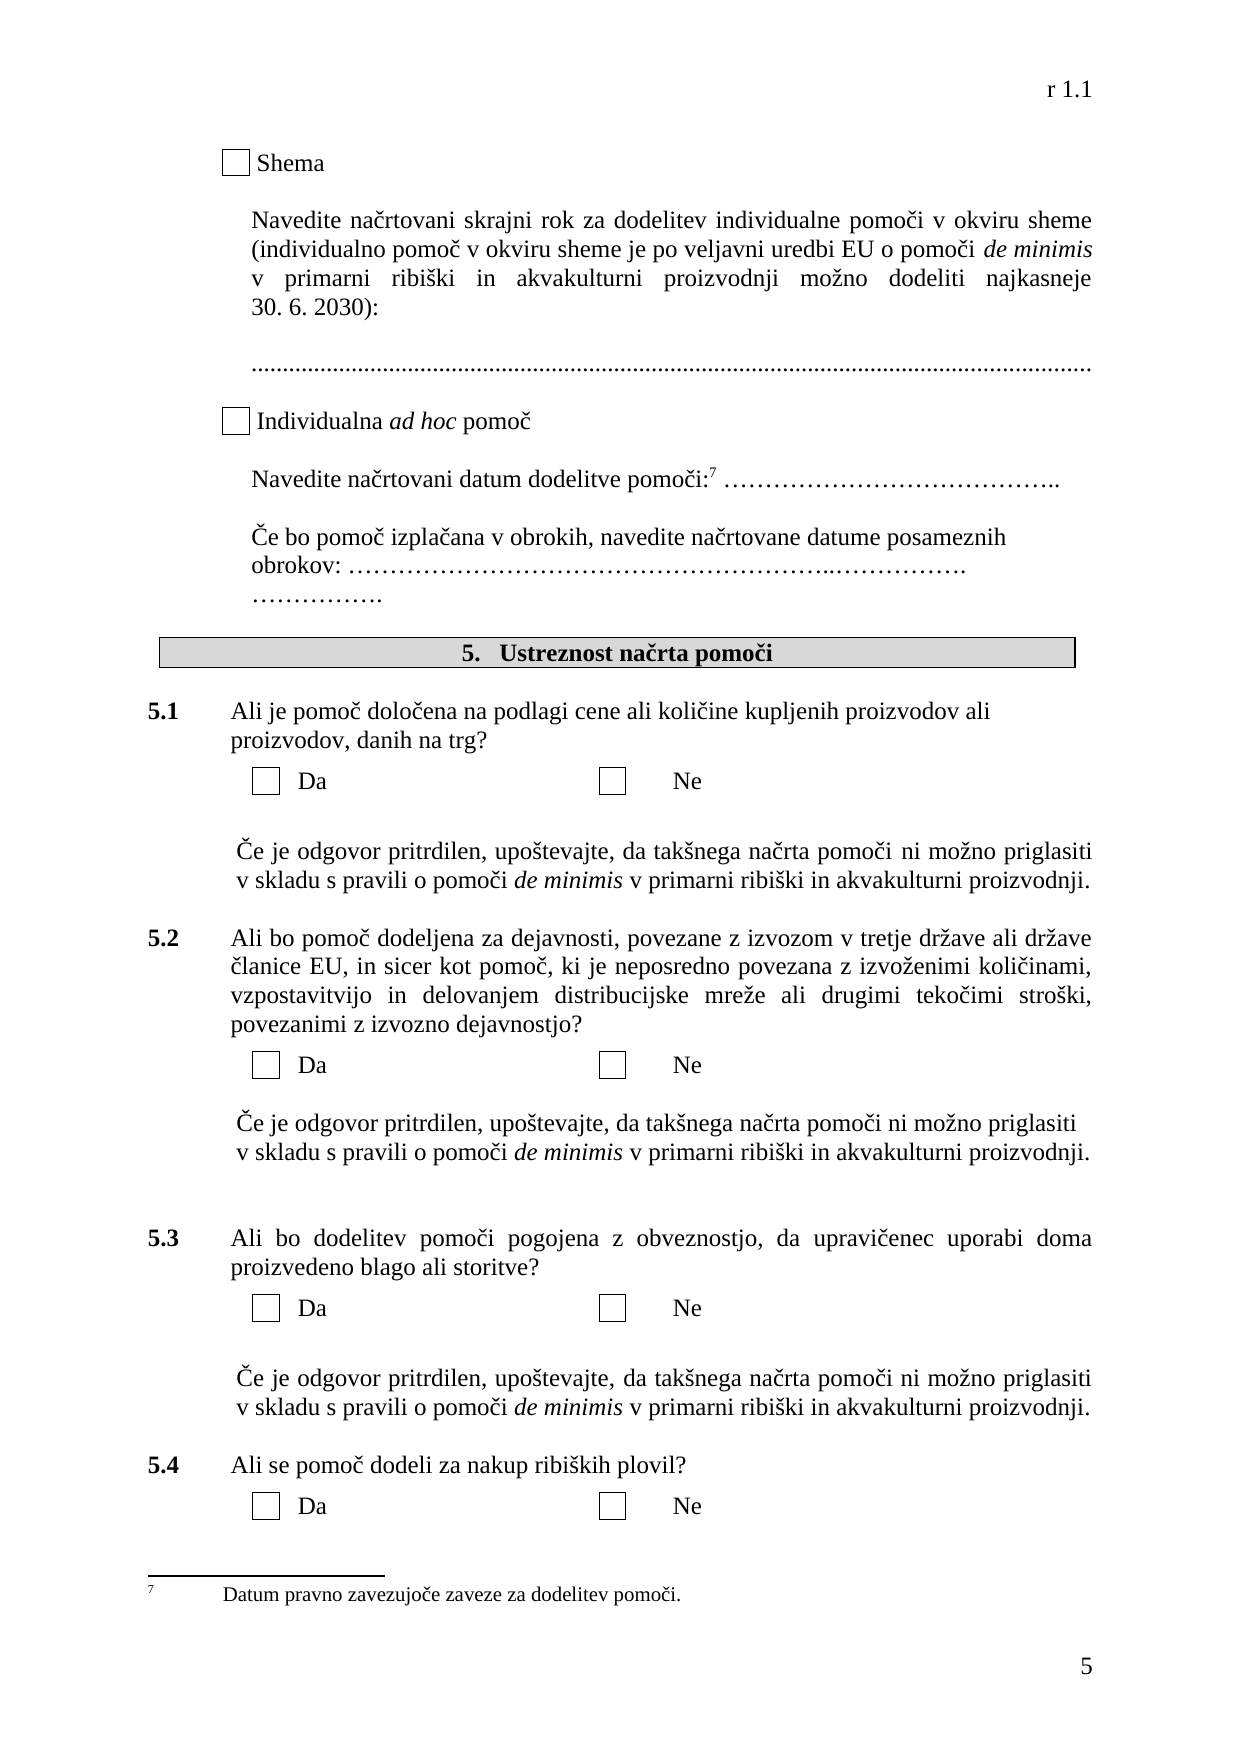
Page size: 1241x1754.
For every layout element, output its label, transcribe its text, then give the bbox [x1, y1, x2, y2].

text Navedite načrtovani skrajni rok za dodelitev individualne pomoči v okviru sheme (individualno pomoč v okviru sheme je po veljavni uredbi EU o pomoči de minimis v primarni ribiški in akvakulturni proizvodnji možno dodeliti najkasneje 30. 6. 2030): [251, 206, 1093, 321]
text Da Ne [251, 1050, 1093, 1079]
table_header Ustreznost načrta pomoči [160, 638, 1074, 667]
text Shema [221, 148, 1093, 176]
text Da Ne [251, 766, 1093, 795]
text Da Ne [251, 1293, 1093, 1322]
text Če bo pomoč izplačana v obrokih, navedite načrtovane datume posameznih obrokov: …………………………………………………..…………….……………. [251, 522, 1093, 608]
text Da Ne [251, 1491, 1093, 1520]
list Ali se pomoč dodeli za nakup ribiških plovil? [148, 1450, 1093, 1478]
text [236, 1363, 1093, 1421]
list Ali je pomoč določena na podlagi cene ali količine kupljenih proizvodov ali proizvodov, danih na trg? [148, 696, 1093, 754]
text Navedite načrtovani datum dodelitve pomoči: ………………………………….. [251, 464, 1093, 493]
list Ali bo pomoč dodeljena za dejavnosti, povezane z izvozom v tretje države ali države članice EU, in sicer kot pomoč, ki je neposredno povezana z izvoženimi količinami, vzpostavitvijo in delovanjem distribucijske mreže ali drugimi tekočimi stroški, povezanimi z izvozno dejavnostjo? [148, 923, 1093, 1038]
list Ali bo dodelitev pomoči pogojena z obveznostjo, da upravičenec uporabi doma proizvedeno blago ali storitve? [148, 1223, 1093, 1281]
text Individualna ad hoc pomoč [221, 406, 1093, 435]
